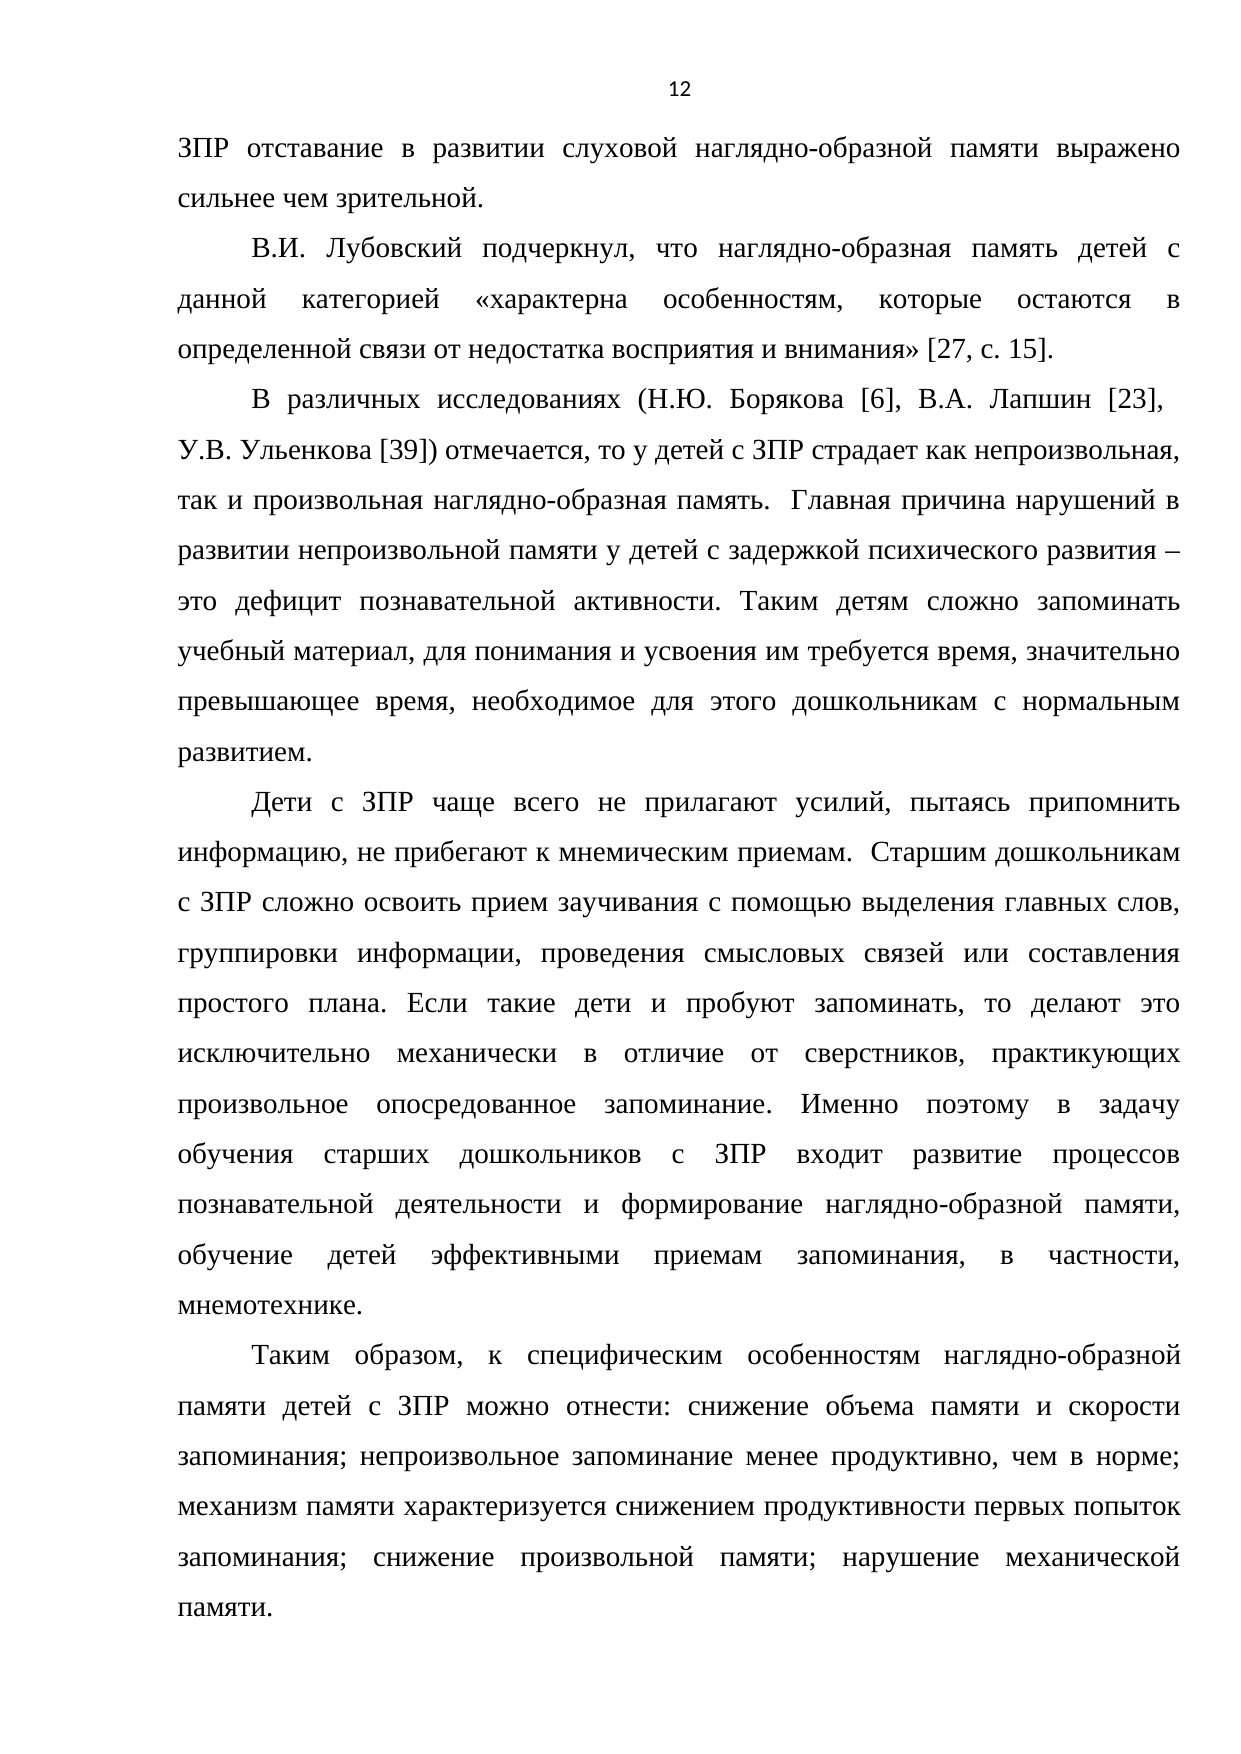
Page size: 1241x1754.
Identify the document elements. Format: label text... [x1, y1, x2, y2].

text Таким образом, к специфическим особенностям наглядно-образной памяти детей с ЗПР можно отнести: снижение объема памяти и скорости запоминания; непроизвольное запоминание менее продуктивно, чем в норме; механизм памяти характеризуется снижением продуктивности первых попыток запоминания; снижение произвольной памяти; нарушение механической памяти. [177, 1337, 1181, 1622]
text В.И. Лубовский подчеркнул, что наглядно-образная память детей с данной категорией «характерна особенностям, которые остаются в определенной связи от недостатка восприятия и внимания» [27, c. 15]. [177, 231, 1181, 365]
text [177, 130, 1181, 214]
text Дети с ЗПР чаще всего не прилагают усилий, пытаясь припомнить информацию, не прибегают к мнемическим приемам. Старшим дошкольникам с ЗПР сложно освоить прием заучивания с помощью выделения главных слов, группировки информации, проведения смысловых связей или составления простого плана. Если такие дети и пробуют запоминать, то делают это исключительно механически в отличие от сверстников, практикующих произвольное опосредованное запоминание. Именно поэтому в задачу обучения старших дошкольников с ЗПР входит развитие процессов познавательной деятельности и формирование наглядно-образной памяти, обучение детей эффективными приемам запоминания, в частности, мнемотехнике. [177, 784, 1181, 1321]
text В различных исследованиях (Н.Ю. Борякова [6], В.А. Лапшин [23], У.В. Ульенкова [39]) отмечается, то у детей с ЗПР страдает как непроизвольная, так и произвольная наглядно-образная память. Главная причина нарушений в развитии непроизвольной памяти у детей с задержкой психического развития – это дефицит познавательной активности. Таким детям сложно запоминать учебный материал, для понимания и усвоения им требуется время, значительно превышающее время, необходимое для этого дошкольникам с нормальным развитием. [177, 381, 1181, 767]
